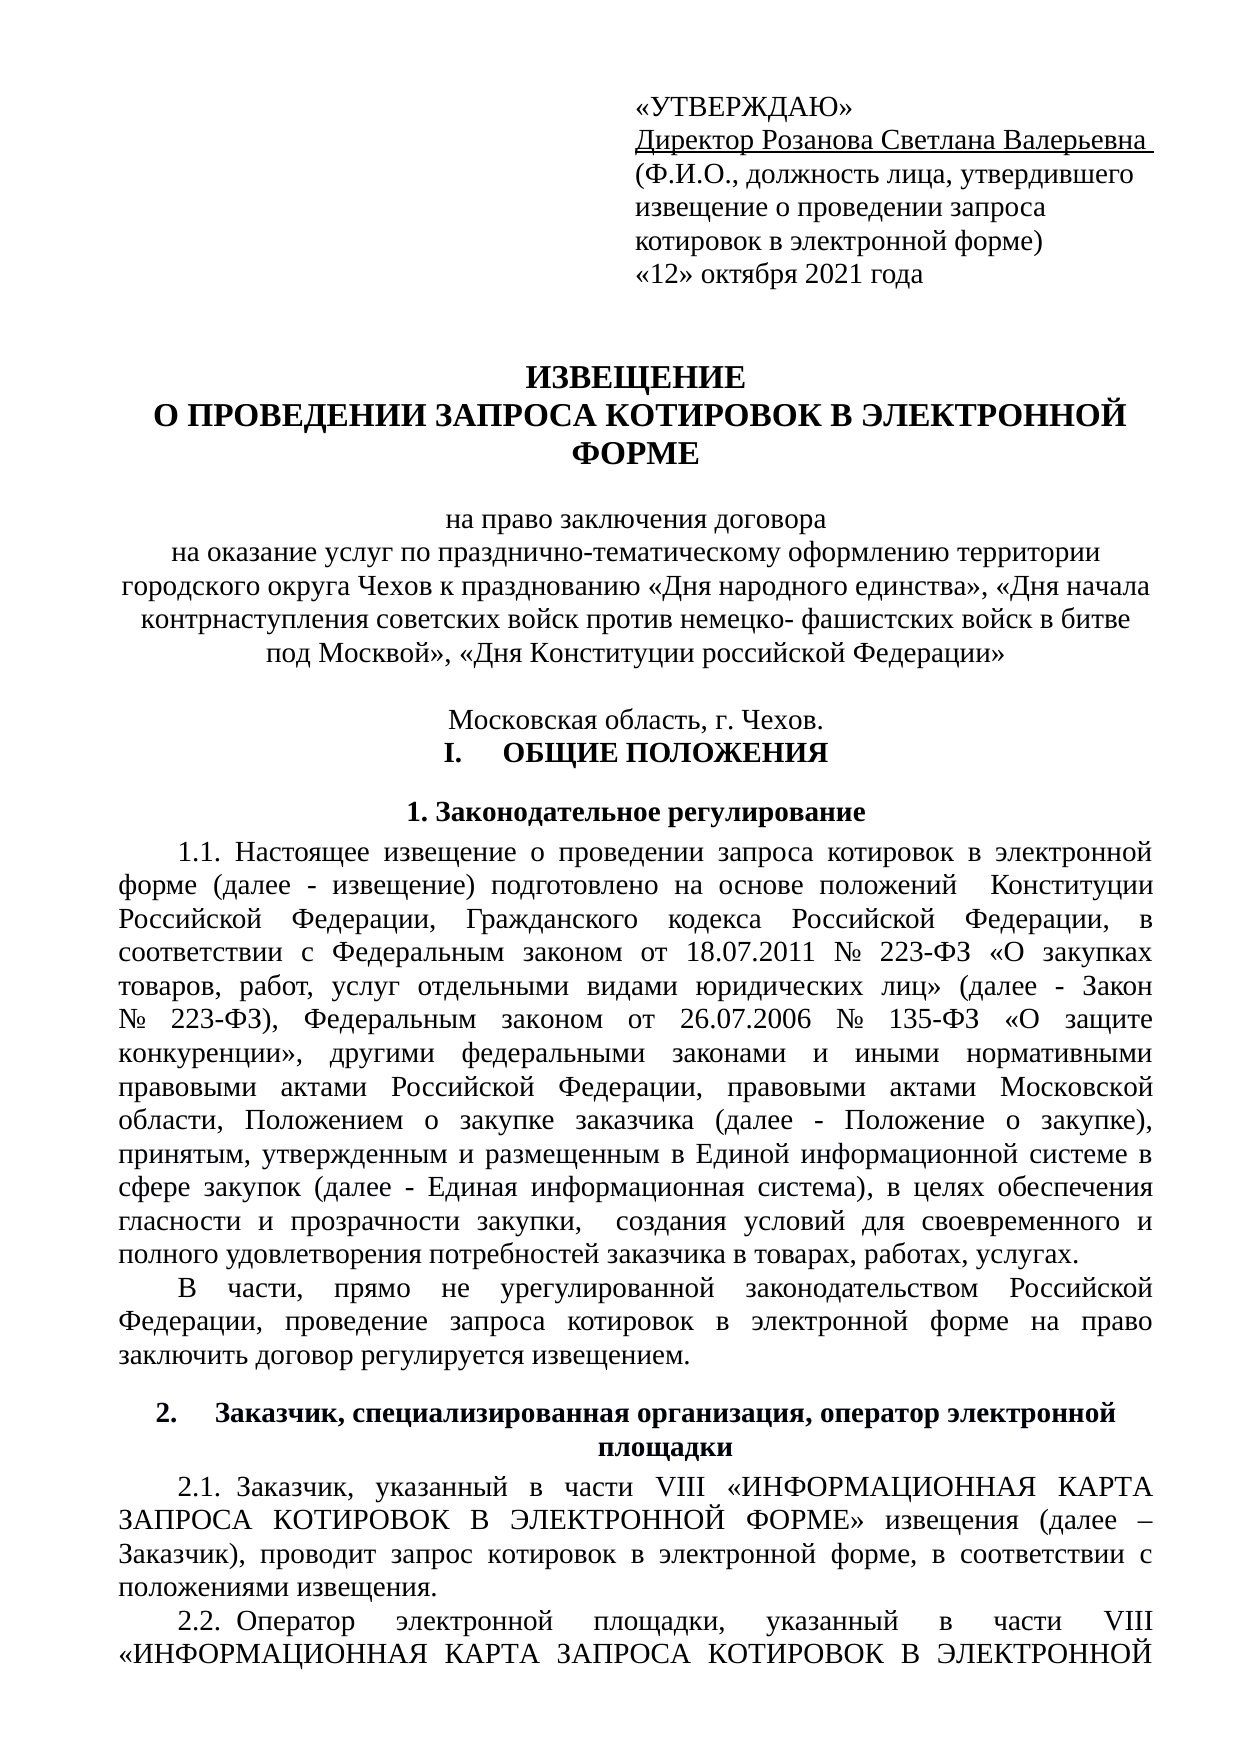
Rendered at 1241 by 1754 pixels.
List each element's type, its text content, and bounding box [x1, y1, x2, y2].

text на оказание услуг по празднично-тематическому оформлению территории городского округа Чехов к празднованию «Дня народного единства», «Дня начала контрнаступления советских войск против немецко- фашистских войск в битве под Москвой», «Дня Конституции российской Федерации» [118, 534, 1153, 668]
text (Ф.И.О., должность лица, утвердившего извещение о проведении запроса котировок в электронной форме) [635, 156, 1152, 256]
list Заказчик, указанный в части VIII «ИНФОРМАЦИОННАЯ КАРТА ЗАПРОСА КОТИРОВОК В ЭЛЕКТРОННОЙ ФОРМЕ» извещения (далее – Заказчик), проводит запрос котировок в электронной форме, в соответствии с положениями извещения. [118, 1469, 1153, 1603]
text В части, прямо не урегулированной законодательством Российской Федерации, проведение запроса котировок в электронной форме на право заключить договор регулируется извещением. [118, 1270, 1153, 1371]
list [118, 1603, 1153, 1670]
text ИЗВЕЩЕНИЕ [118, 357, 1153, 395]
subtitle Заказчик, специализированная организация, оператор электронной площадки [118, 1396, 598, 1463]
subtitle 1. Законодательное регулирование [118, 794, 1153, 828]
text «12» октября 2021 года [635, 256, 1152, 290]
text Московская область, г. Чехов. [118, 702, 1153, 736]
text «УТВЕРЖДАЮ» [635, 89, 1152, 122]
text на право заключения договора [118, 501, 1153, 534]
text 1.1. Настоящее извещение о проведении запроса котировок в электронной форме (далее - извещение) подготовлено на основе положений Конституции Российской Федерации, Гражданского кодекса Российской Федерации, в соответствии с Федеральным законом от 18.07.2011 № 223-ФЗ «О закупках товаров, работ, услуг отдельными видами юридических лиц» (далее - Закон № 223-ФЗ), Федеральным законом от 26.07.2006 № 135-ФЗ «О защите конкуренции», другими федеральными законами и иными нормативными правовыми актами Российской Федерации, правовыми актами Московской области, Положением о закупке заказчика (далее - Положение о закупке), принятым, утвержденным и размещенным в Единой информационной системе в сфере закупок (далее - Единая информационная система), в целях обеспечения гласности и прозрачности закупки, создания условий для своевременного и полного удовлетворения потребностей заказчика в товарах, работах, услугах. [118, 834, 1153, 1270]
text Директор Розанова Светлана Валерьевна [635, 122, 1167, 156]
text О ПРОВЕДЕНИИ ЗАПРОСА КОТИРОВОК В ЭЛЕКТРОННОЙ ФОРМЕ [118, 395, 1153, 472]
subtitle Заказчик, специализированная организация, оператор электронной площадки [733, 1396, 1153, 1463]
subtitle ОБЩИЕ ПОЛОЖЕНИЯ [118, 736, 1153, 769]
